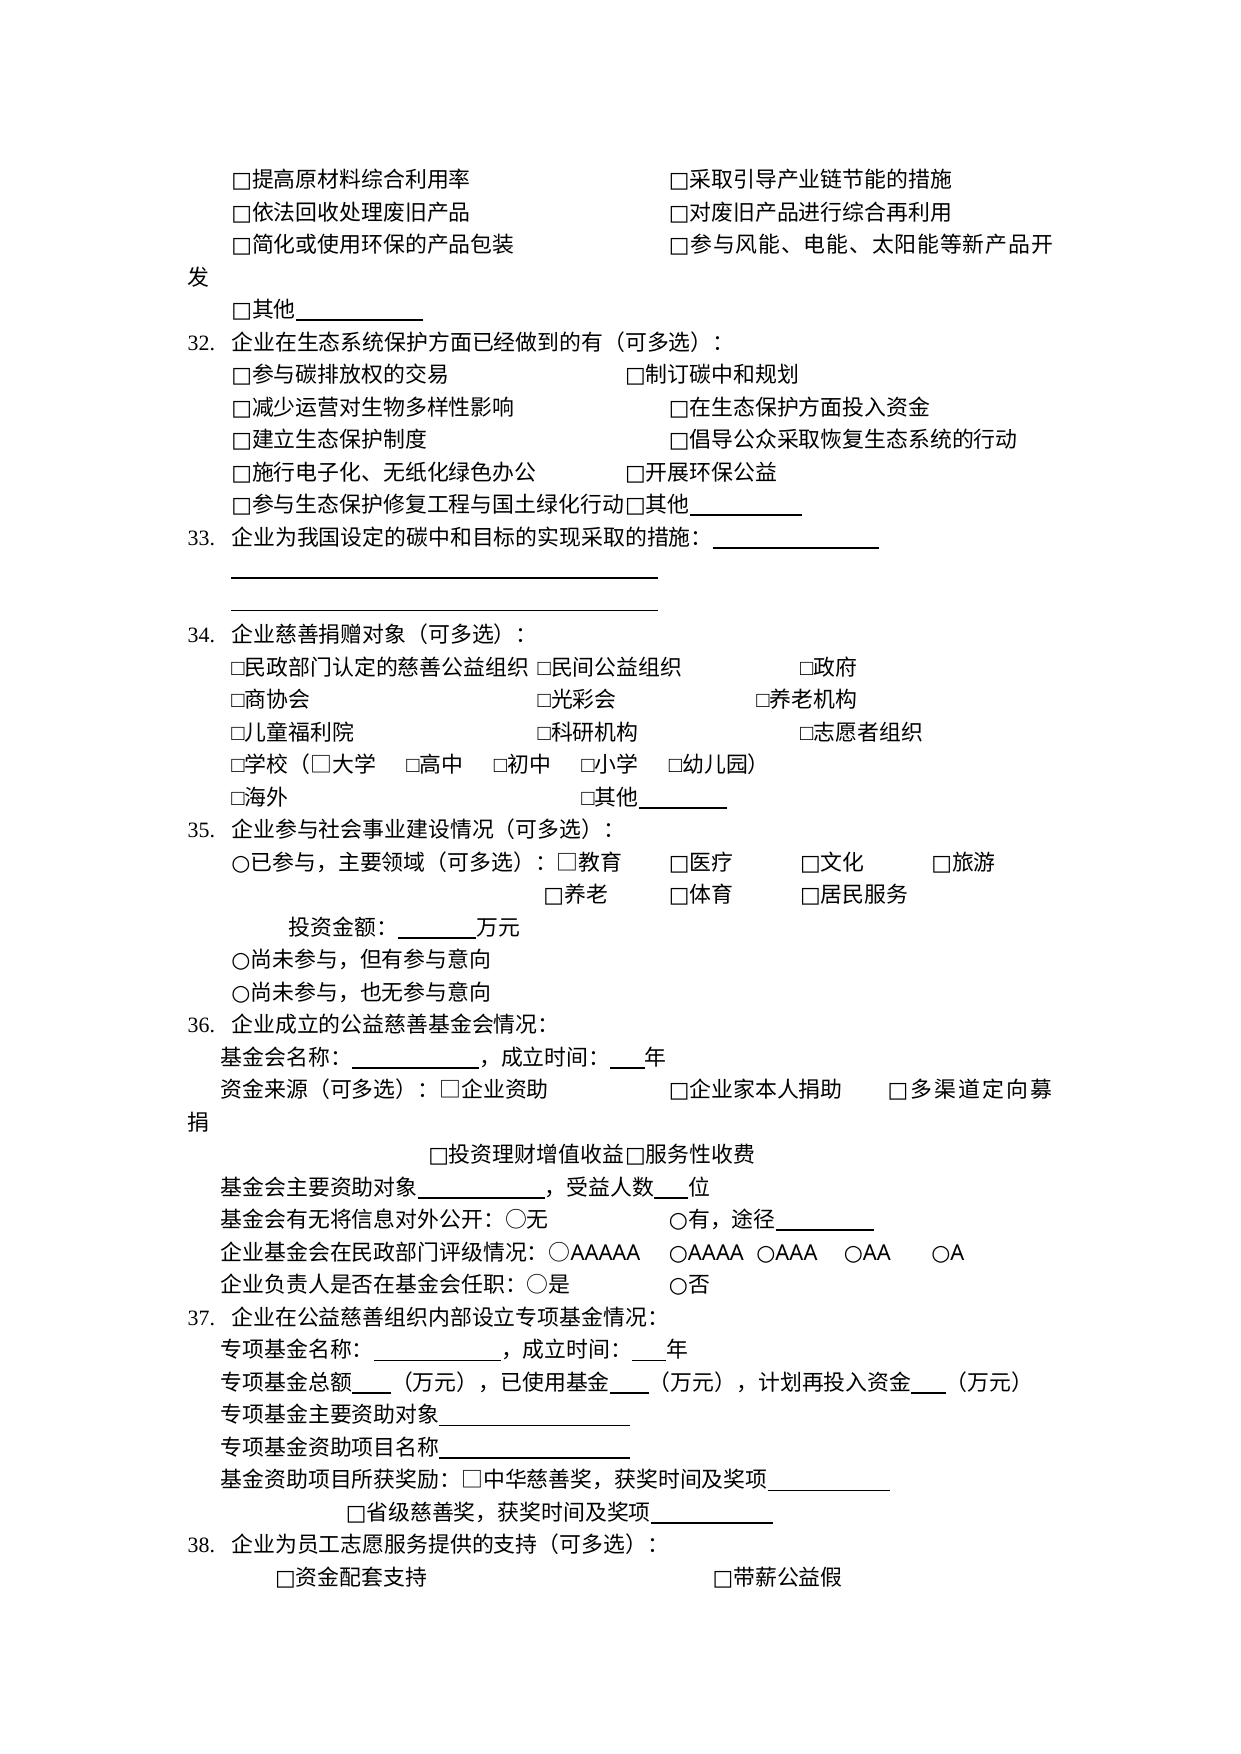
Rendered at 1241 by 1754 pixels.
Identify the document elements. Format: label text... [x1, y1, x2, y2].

text □参与生态保护修复工程与国土绿化行动 □其他 [187, 487, 1053, 519]
text ○已参与，主要领域（可多选）：□教育 □医疗 □文化 □旅游 [187, 844, 1053, 877]
list 企业成立的公益慈善基金会情况： [187, 1007, 1053, 1039]
text □建立生态保护制度 □倡导公众采取恢复生态系统的行动 [187, 422, 1053, 454]
text □提高原材料综合利用率 □采取引导产业链节能的措施 [187, 162, 1053, 194]
text 资金来源（可多选）：□企业资助 □企业家本人捐助 □多渠道定向募捐 [187, 1072, 1053, 1137]
text ○尚未参与，但有参与意向 [144, 942, 1053, 974]
text □儿童福利院 □科研机构 □志愿者组织 [231, 714, 1053, 747]
list 企业在生态系统保护方面已经做到的有（可多选）： [187, 324, 1053, 357]
text □参与碳排放权的交易 □制订碳中和规划 [187, 357, 1053, 389]
text □民政部门认定的慈善公益组织 □民间公益组织 □政府 [231, 649, 1053, 682]
text □商协会 □光彩会 □养老机构 [231, 682, 1053, 714]
text □学校（□大学 □高中 □初中 □小学 □幼儿园） [231, 747, 1053, 779]
list 企业为员工志愿服务提供的支持（可多选）： [187, 1527, 1053, 1559]
text □资金配套支持 □带薪公益假 [231, 1559, 1053, 1592]
text □省级慈善奖，获奖时间及奖项 [187, 1494, 1053, 1527]
text □简化或使用环保的产品包装 □参与风能、电能、太阳能等新产品开发 [187, 227, 1053, 292]
text □其他 [187, 292, 1053, 324]
text □依法回收处理废旧产品 □对废旧产品进行综合再利用 [187, 194, 1053, 227]
text 专项基金名称： ，成立时间： 年 [198, 1332, 1053, 1364]
list 企业慈善捐赠对象（可多选）： [187, 617, 1053, 649]
text 投资金额： 万元 [187, 909, 1053, 942]
list 企业为我国设定的碳中和目标的实现采取的措施： [187, 519, 1053, 552]
text 专项基金总额 （万元），已使用基金 （万元），计划再投入资金 （万元） [198, 1364, 1053, 1397]
list 企业参与社会事业建设情况（可多选）： [187, 812, 1053, 844]
text 专项基金主要资助对象 [187, 1397, 1053, 1429]
text □海外 □其他 [231, 779, 1053, 812]
text 基金资助项目所获奖励：□中华慈善奖，获奖时间及奖项 [187, 1462, 1053, 1494]
text □减少运营对生物多样性影响 □在生态保护方面投入资金 [187, 389, 1053, 422]
text ○尚未参与，也无参与意向 [144, 974, 1053, 1007]
text □养老 □体育 □居民服务 [187, 877, 1053, 909]
text 专项基金资助项目名称 [187, 1429, 1053, 1462]
text 基金会主要资助对象 ，受益人数 位 [187, 1169, 1053, 1202]
text 基金会有无将信息对外公开：○无 ○有，途径 [187, 1202, 1053, 1234]
text 基金会名称： ，成立时间： 年 [198, 1039, 1053, 1072]
text □投资理财增值收益 □服务性收费 [187, 1137, 1053, 1169]
list 企业在公益慈善组织内部设立专项基金情况： [187, 1299, 1053, 1332]
text 企业负责人是否在基金会任职：○是 ○否 [187, 1267, 1053, 1299]
text 企业基金会在民政部门评级情况：○AAAAA ○AAAA ○AAA ○AA ○A [187, 1234, 1053, 1267]
text □施行电子化、无纸化绿色办公 □开展环保公益 [187, 454, 1053, 487]
